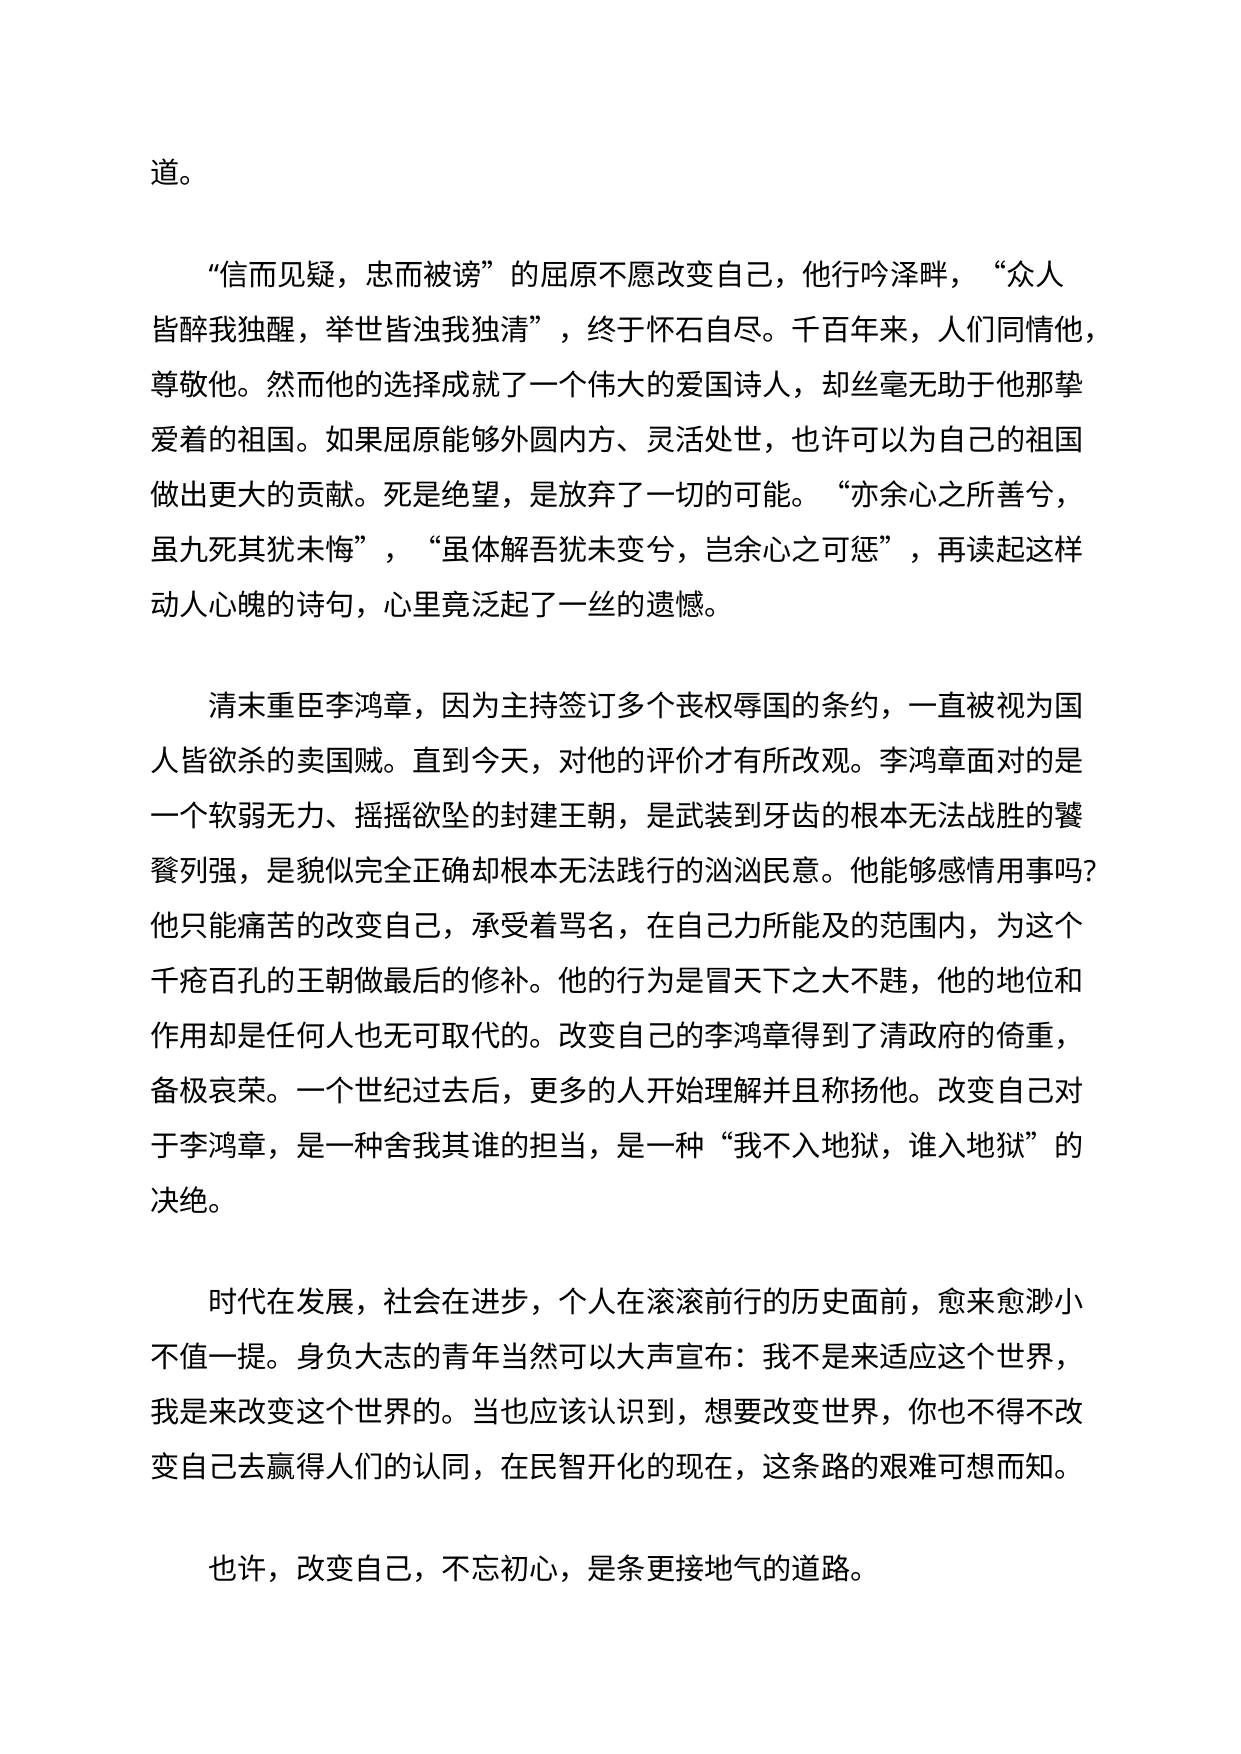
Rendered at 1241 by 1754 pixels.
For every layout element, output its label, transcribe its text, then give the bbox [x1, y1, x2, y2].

text 时代在发展，社会在进步，个人在滚滚前行的历史面前，愈来愈渺小不值一提。身负大志的青年当然可以大声宣布：我不是来适应这个世界，我是来改变这个世界的。当也应该认识到，想要改变世界，你也不得不改变自己去赢得人们的认同，在民智开化的现在，这条路的艰难可想而知。 [150, 1279, 1090, 1486]
text 也许，改变自己，不忘初心，是条更接地气的道路。 [150, 1545, 1090, 1588]
text “信而见疑，忠而被谤”的屈原不愿改变自己，他行吟泽畔，“众人皆醉我独醒，举世皆浊我独清”，终于怀石自尽。千百年来，人们同情他，尊敬他。然而他的选择成就了一个伟大的爱国诗人，却丝毫无助于他那挚爱着的祖国。如果屈原能够外圆内方、灵活处世，也许可以为自己的祖国做出更大的贡献。死是绝望，是放弃了一切的可能。“亦余心之所善兮，虽九死其犹未悔”，“虽体解吾犹未变兮，岂余心之可惩”，再读起这样动人心魄的诗句，心里竟泛起了一丝的遗憾。 [150, 252, 1090, 623]
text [150, 150, 1090, 192]
text 清末重臣李鸿章，因为主持签订多个丧权辱国的条约，一直被视为国人皆欲杀的卖国贼。直到今天，对他的评价才有所改观。李鸿章面对的是一个软弱无力、摇摇欲坠的封建王朝，是武装到牙齿的根本无法战胜的饕餮列强，是貌似完全正确却根本无法践行的汹汹民意。他能够感情用事吗?他只能痛苦的改变自己，承受着骂名，在自己力所能及的范围内，为这个千疮百孔的王朝做最后的修补。他的行为是冒天下之大不韪，他的地位和作用却是任何人也无可取代的。改变自己的李鸿章得到了清政府的倚重，备极哀荣。一个世纪过去后，更多的人开始理解并且称扬他。改变自己对于李鸿章，是一种舍我其谁的担当，是一种“我不入地狱，谁入地狱”的决绝。 [150, 683, 1090, 1219]
